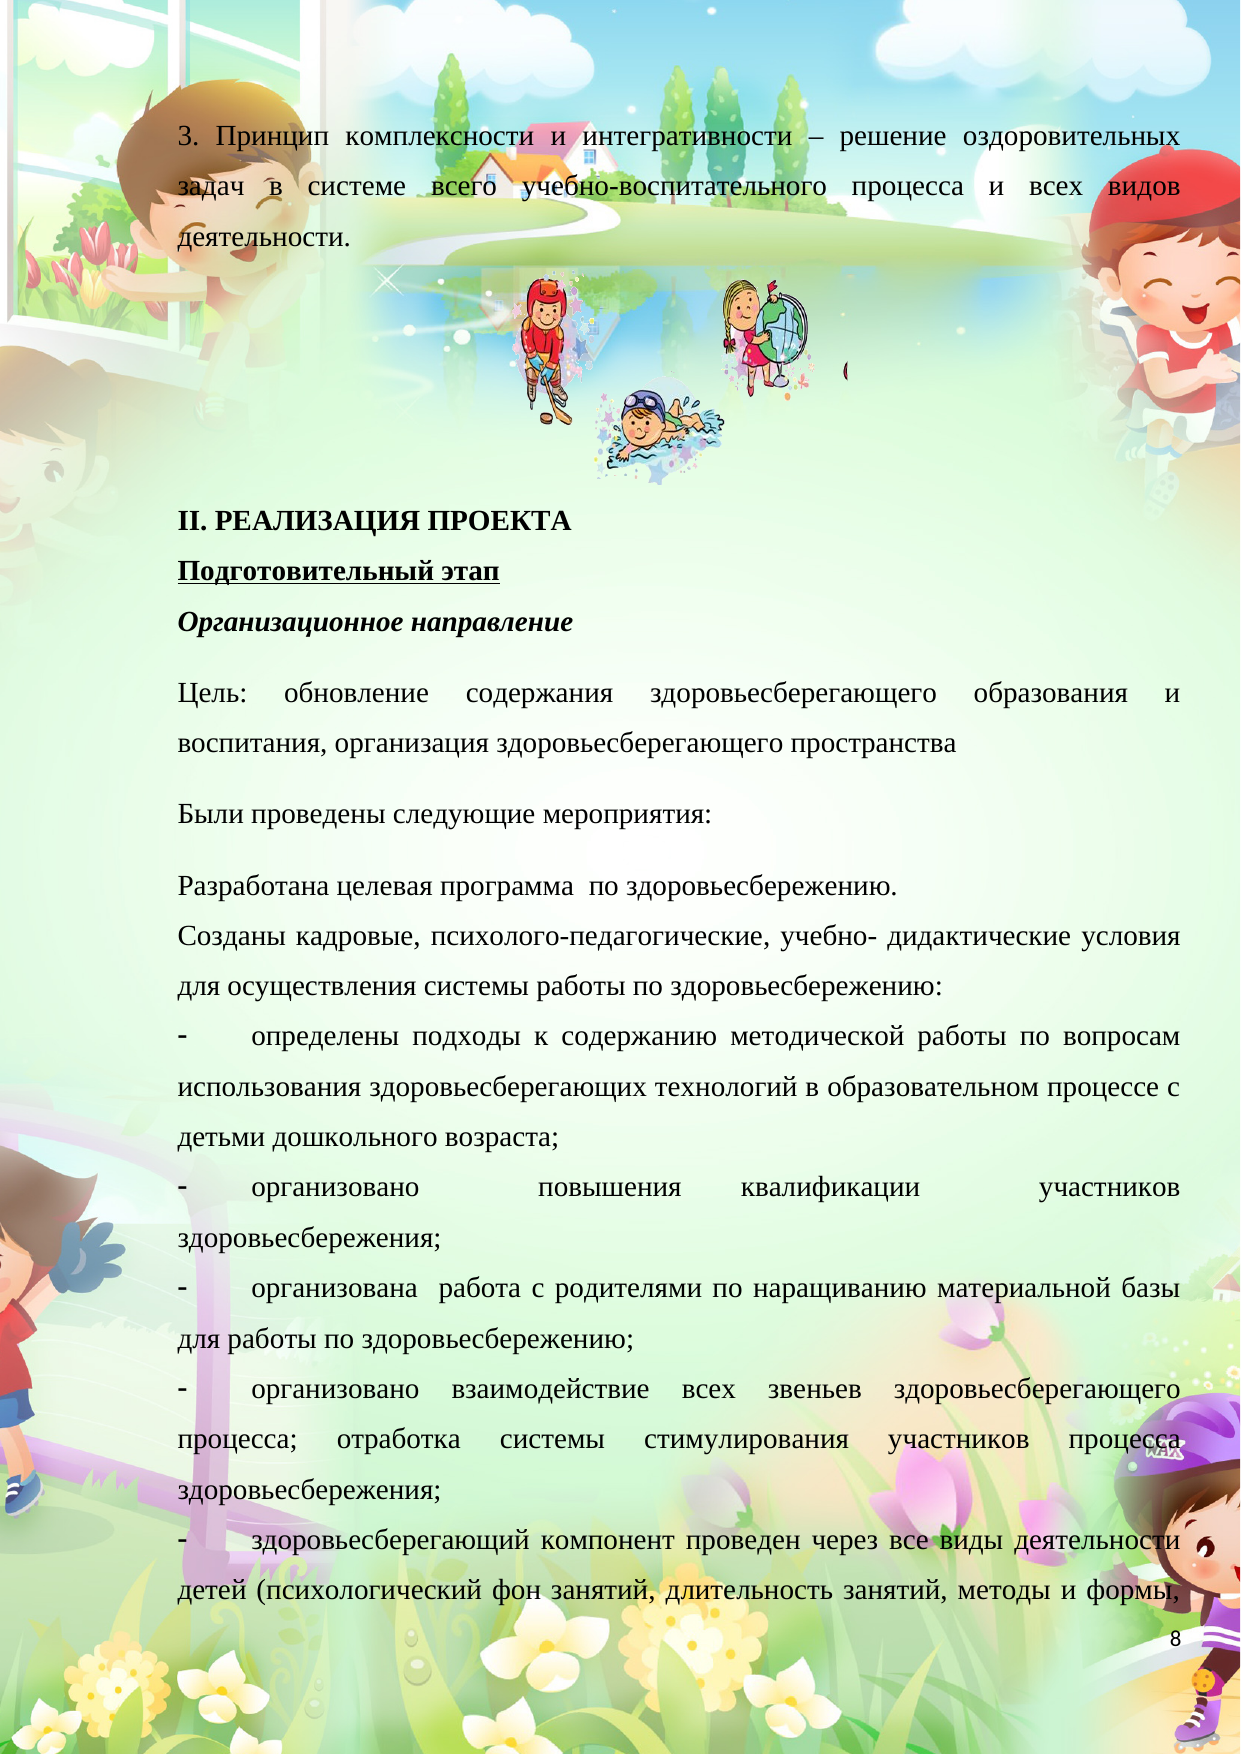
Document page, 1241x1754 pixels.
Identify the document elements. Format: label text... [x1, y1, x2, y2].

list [177, 1522, 1181, 1606]
list организована работа с родителями по наращиванию материальной базы для работы по здоровьесбережению; [177, 1270, 1181, 1354]
text Цель: обновление содержания здоровьесберегающего образования и воспитания, организация здоровьесберегающего пространства [177, 675, 1181, 759]
text Были проведены следующие мероприятия: [177, 796, 1181, 830]
list Созданы кадровые, психолого-педагогические, учебно- дидактические условия для осуществления системы работы по здоровьесбережению: [177, 918, 1181, 1002]
list организовано повышения квалификации участников здоровьесбережения; [177, 1169, 1181, 1253]
text Организационное направление [177, 604, 1181, 637]
list определены подходы к содержанию методической работы по вопросам использования здоровьесберегающих технологий в образовательном процессе с детьми дошкольного возраста; [177, 1018, 1181, 1153]
text II. РЕАЛИЗАЦИЯ ПРОЕКТА [177, 503, 1181, 537]
list Разработана целевая программа по здоровьесбережению. [177, 868, 1181, 901]
text Подготовительный этап [177, 553, 1181, 587]
picture [0, 0, 1241, 1754]
list организовано взаимодействие всех звеньев здоровьесберегающего процесса; отработка системы стимулирования участников процесса здоровьесбережения; [177, 1371, 1181, 1505]
text 3. Принцип комплексности и интегративности – решение оздоровительных задач в системе всего учебно-воспитательного процесса и всех видов деятельности. [177, 118, 1181, 252]
